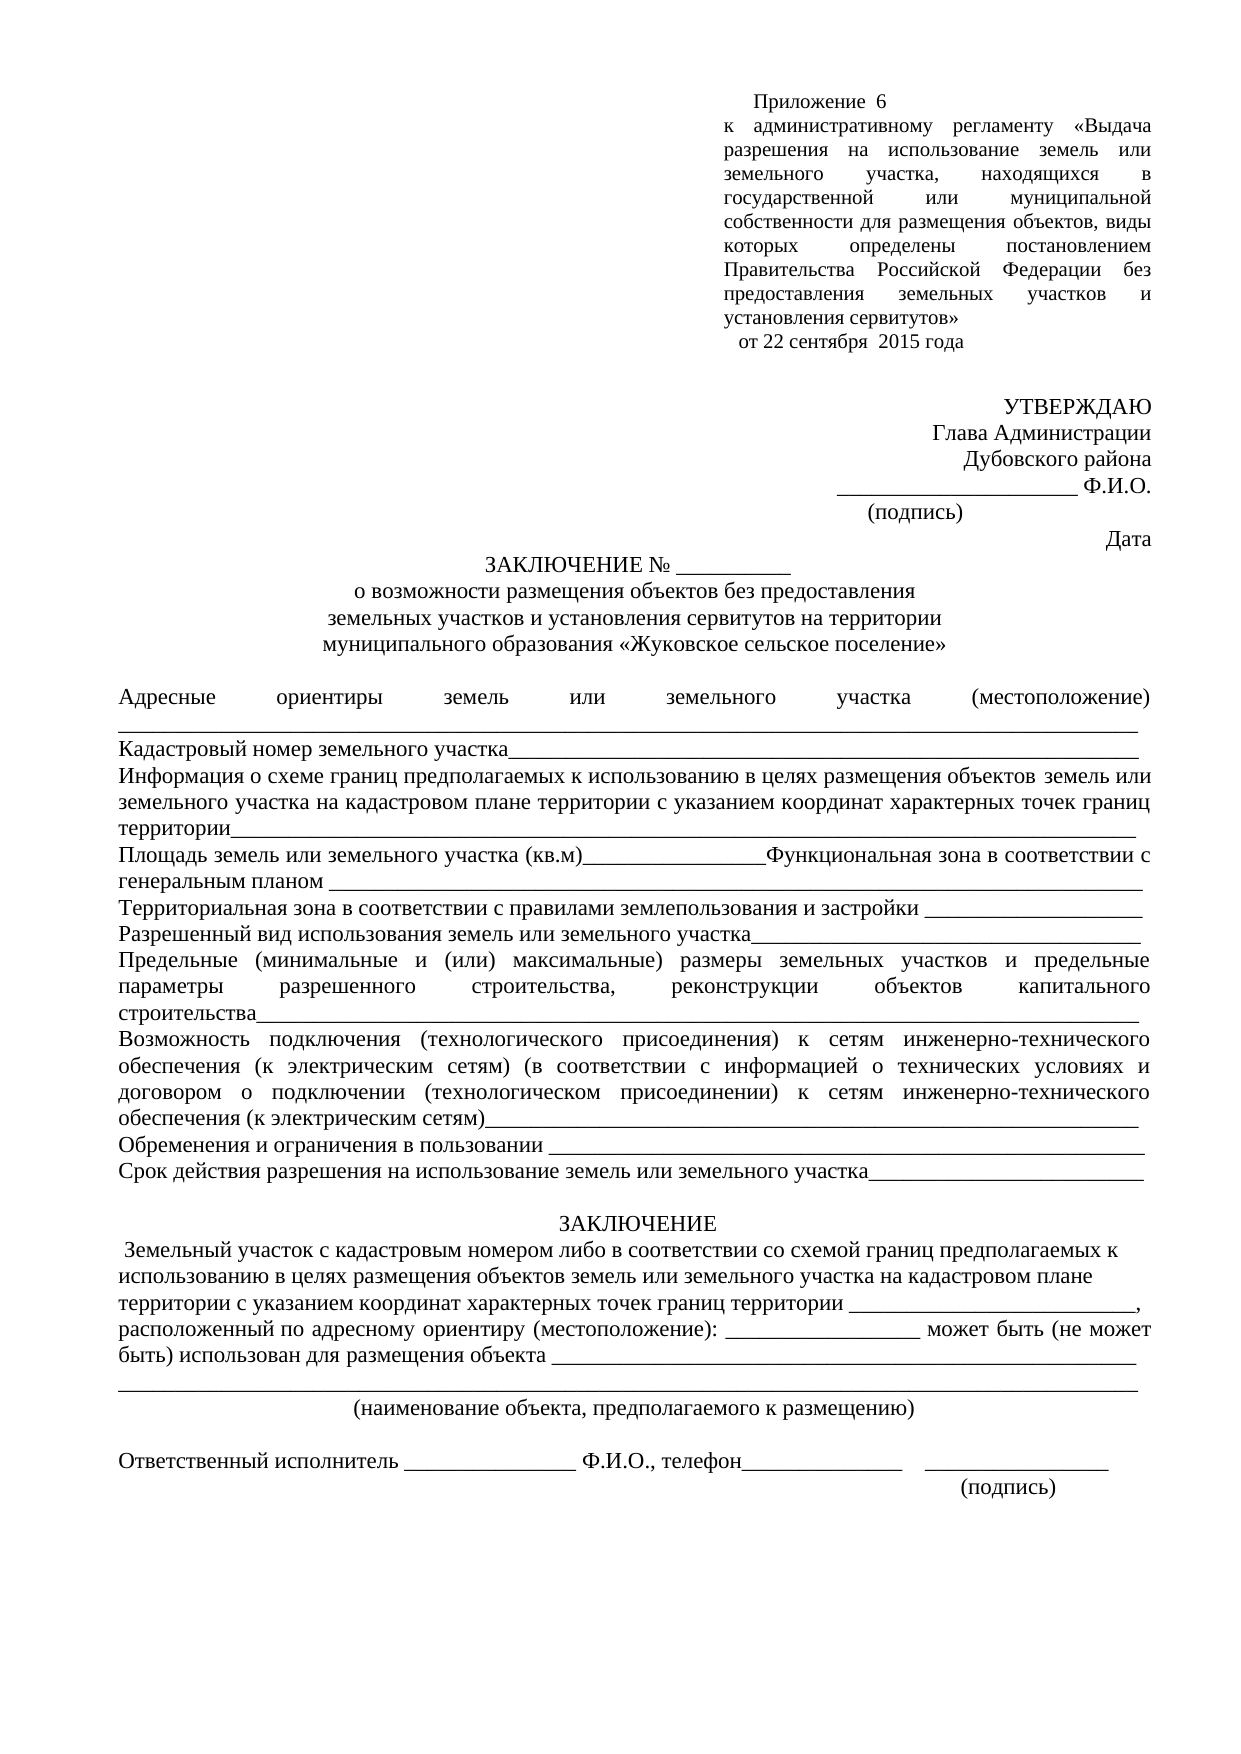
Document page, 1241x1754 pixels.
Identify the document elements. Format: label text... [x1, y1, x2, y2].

text (наименование объекта, предполагаемого к размещению) [118, 1394, 1152, 1421]
text Обременения и ограничения в пользовании ____________________________________________________ [118, 1131, 1152, 1157]
text _____________________ Ф.И.О. [679, 472, 1152, 498]
text Кадастровый номер земельного участка_______________________________________________________ [118, 735, 1152, 762]
text ЗАКЛЮЧЕНИЕ № __________ [118, 551, 1152, 577]
text Разрешенный вид использования земель или земельного участка__________________________________ [118, 920, 1152, 946]
text Глава Администрации [635, 419, 1152, 446]
text о возможности размещения объектов без предоставления [118, 577, 1152, 604]
text ЗАКЛЮЧЕНИЕ [118, 1210, 1152, 1236]
text Предельные (минимальные и (или) максимальные) размеры земельных участков и предельные параметры разрешенного строительства, реконструкции объектов капитального строительства_____________________________________________________________________________ [118, 946, 1152, 1025]
text Возможность подключения (технологического присоединения) к сетям инженерно-технического обеспечения (к электрическим сетям) (в соответствии с информацией о технических условиях и договором о подключении (технологическом присоединении) к сетям инженерно-технического обеспечения (к электрическим сетям)_________________________________________________________ [118, 1025, 1152, 1131]
text _________________________________________________________________________________________ [118, 1368, 1152, 1394]
text к административному регламенту «Выдача разрешения на использование земель или земельного участка, находящихся в государственной или муниципальной собственности для размещения объектов, виды которых определены постановлением Правительства Российской Федерации без предоставления земельных участков и установления сервитутов» [723, 113, 1152, 329]
text Дубовского района [635, 446, 1152, 472]
text (подпись) [679, 498, 1152, 524]
text Земельный участок с кадастровым номером либо в соответствии со схемой границ предполагаемых к использованию в целях размещения объектов земель или земельного участка на кадастровом плане территории с указанием координат характерных точек границ территории _________________________, [118, 1236, 1152, 1315]
text Информация о схеме границ предполагаемых к использованию в целях размещения объектов земель или земельного участка на кадастровом плане территории с указанием координат характерных точек границ территории_______________________________________________________________________________ [118, 762, 1152, 841]
text Территориальная зона в соответствии с правилами землепользования и застройки ___________________ [118, 893, 1152, 920]
text Дата [679, 524, 1152, 551]
text (подпись) [118, 1473, 1152, 1500]
text Площадь земель или земельного участка (кв.м)________________Функциональная зона в соответствии с генеральным планом _______________________________________________________________________ [118, 841, 1152, 893]
text муниципального образования «Жуковское сельское поселение» [118, 630, 1152, 656]
text расположенный по адресному ориентиру (местоположение): _________________ может быть (не может быть) использован для размещения объекта ___________________________________________________ [118, 1315, 1152, 1368]
text Ответственный исполнитель _______________ Ф.И.О., телефон______________ ________________ [118, 1447, 1152, 1473]
text Приложение 6 [753, 89, 1152, 113]
text УТВЕРЖДАЮ [118, 387, 1152, 419]
text Срок действия разрешения на использование земель или земельного участка________________________ [118, 1157, 1152, 1183]
text от 22 сентября 2015 года [738, 329, 1152, 353]
text земельных участков и установления сервитутов на территории [118, 604, 1152, 630]
text Адресные ориентиры земель или земельного участка (местоположение) _________________________________________________________________________________________ [118, 683, 1152, 735]
